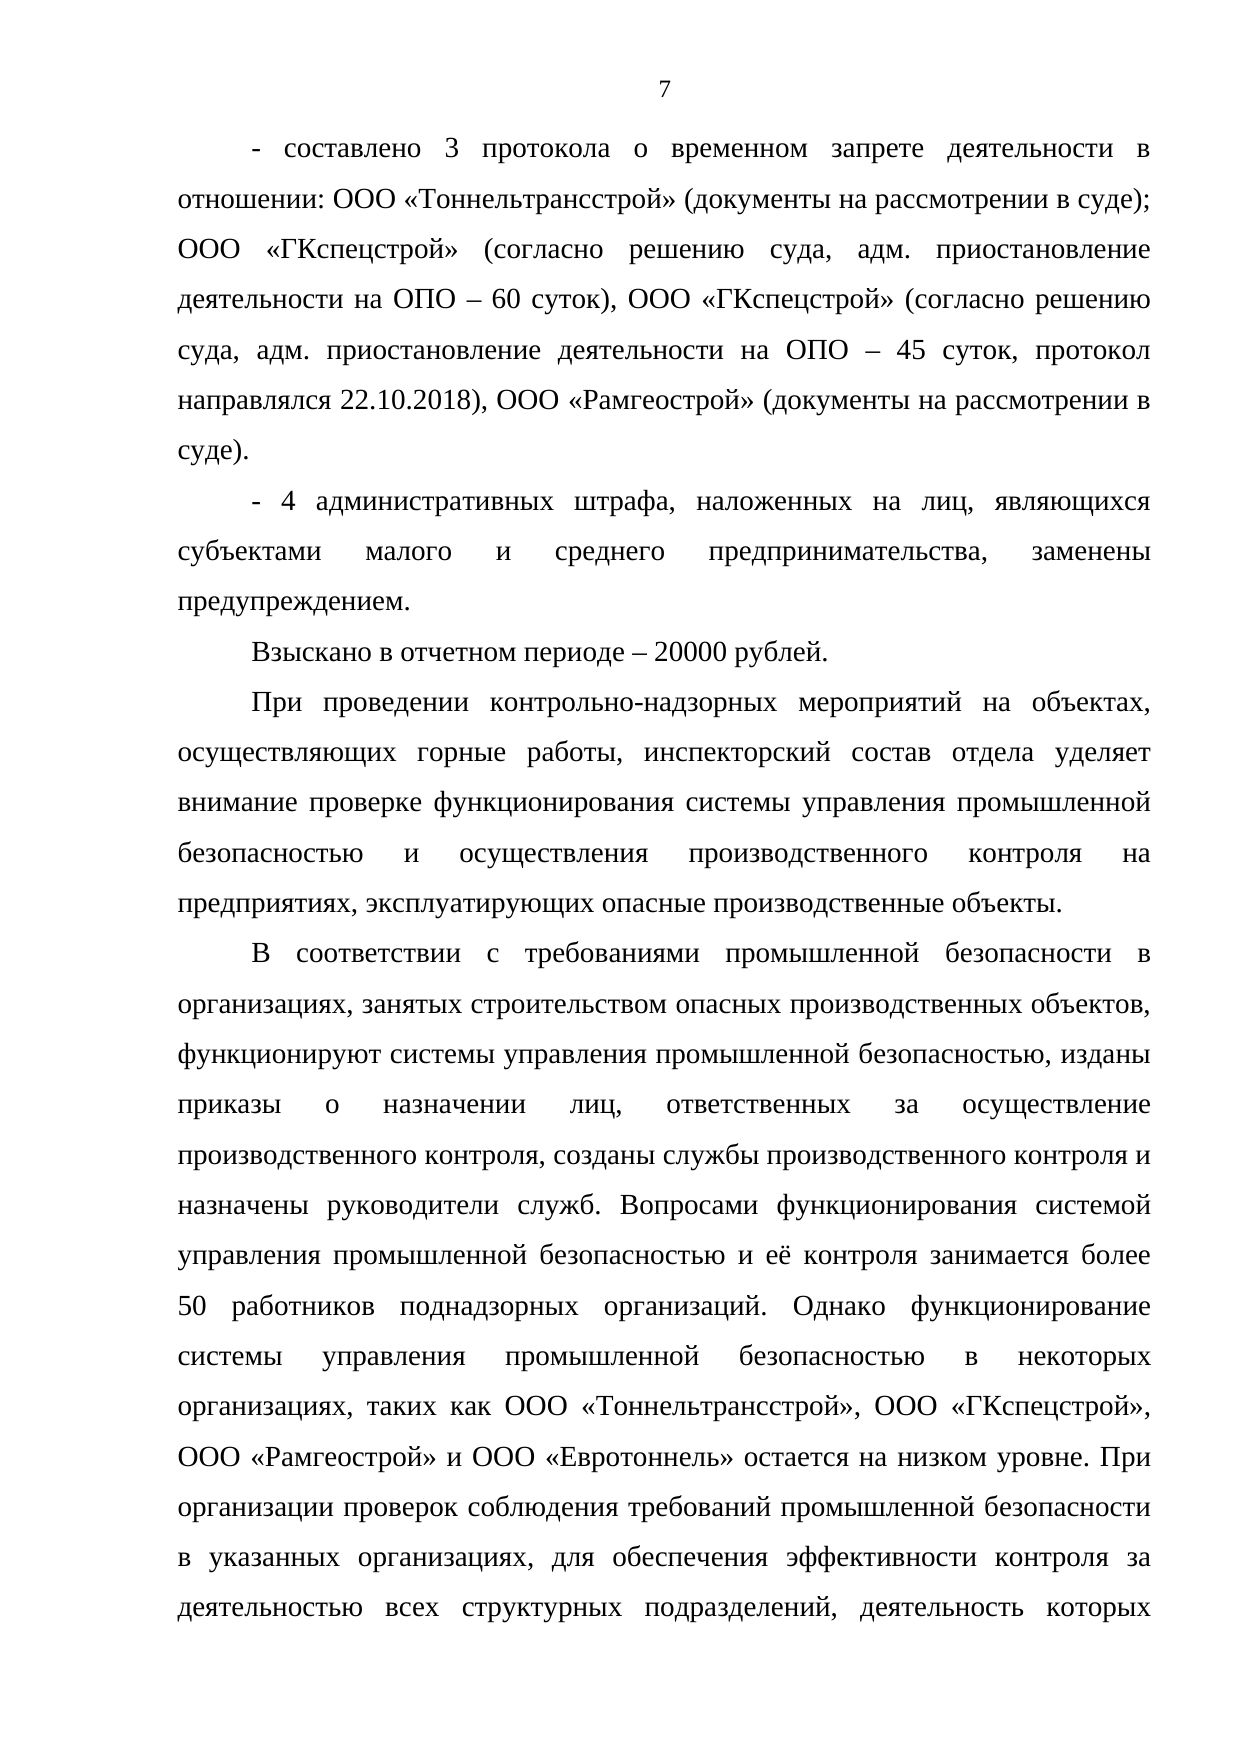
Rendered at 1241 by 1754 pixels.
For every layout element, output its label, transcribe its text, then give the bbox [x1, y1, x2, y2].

text - составлено 3 протокола о временном запрете деятельности в отношении: ООО «Тоннельтрансстрой» (документы на рассмотрении в суде); ООО «ГКспецстрой» (согласно решению суда, адм. приостановление деятельности на ОПО – 60 суток), ООО «ГКспецстрой» (согласно решению суда, адм. приостановление деятельности на ОПО – 45 суток, протокол направлялся 22.10.2018), ООО «Рамгеострой» (документы на рассмотрении в суде). [177, 131, 1152, 466]
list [177, 936, 1152, 1623]
list При проведении контрольно-надзорных мероприятий на объектах, осуществляющих горные работы, инспекторский состав отдела уделяет внимание проверке функционирования системы управления промышленной безопасностью и осуществления производственного контроля на предприятиях, эксплуатирующих опасные производственные объекты. [177, 684, 1152, 919]
list - 4 административных штрафа, наложенных на лиц, являющихся субъектами малого и среднего предпринимательства, заменены предупреждением. [177, 483, 1152, 617]
list Взыскано в отчетном периоде – 20000 рублей. [177, 634, 1152, 667]
